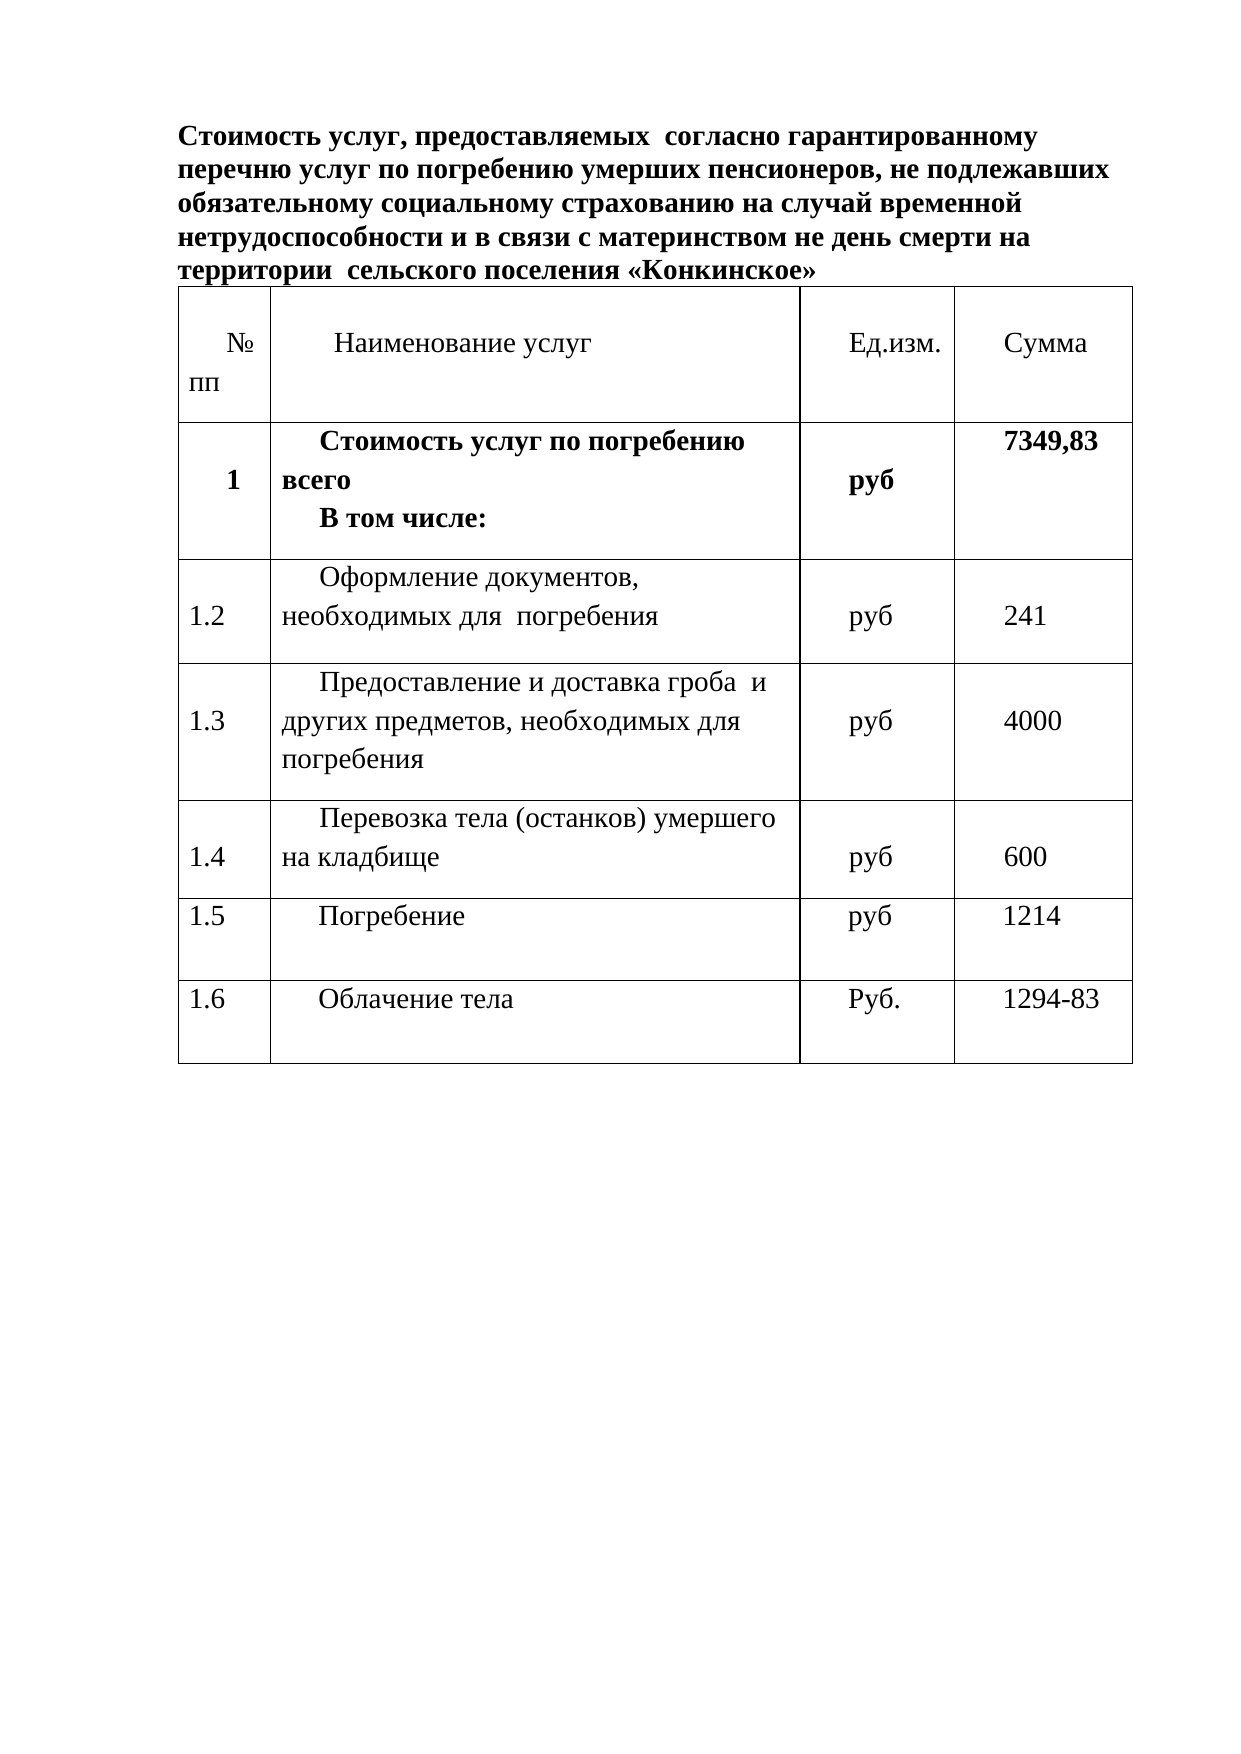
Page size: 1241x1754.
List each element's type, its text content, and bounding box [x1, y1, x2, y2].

table_cell 1.3 [179, 664, 270, 799]
table_cell Предоставление и доставка гроба и других предметов, необходимых для погребения [271, 664, 799, 799]
table_cell 7349,83 [955, 423, 1132, 558]
table_header №пп [179, 287, 270, 422]
table_cell 1.4 [179, 801, 270, 897]
table_cell 1 [179, 423, 270, 558]
table_cell 1.5 [179, 899, 270, 980]
table_cell руб [801, 664, 954, 799]
table_cell Перевозка тела (останков) умершего на кладбище [271, 801, 799, 897]
table_cell руб [801, 423, 954, 558]
table_cell 1214 [955, 899, 1132, 980]
table_cell 241 [955, 560, 1132, 663]
table_cell 4000 [955, 664, 1132, 799]
table_cell Руб. [801, 981, 954, 1063]
table_cell 600 [955, 801, 1132, 897]
table_cell 1.2 [179, 560, 270, 663]
table_header Ед.изм. [801, 287, 954, 422]
table_cell 1.6 [179, 981, 270, 1063]
table_cell Стоимость услуг по погребению всего В том числе: [271, 423, 799, 558]
table_cell руб [801, 801, 954, 897]
text Стоимость услуг, предоставляемых согласно гарантированному перечню услуг по погребению умерших пенсионеров, не подлежавших обязательному социальному страхованию на случай временной нетрудоспособности и в связи с материнством не день смерти на территории сельского поселения «Конкинское» [177, 118, 1152, 286]
table_cell Оформление документов, необходимых для погребения [271, 560, 799, 663]
table_header Сумма [955, 287, 1132, 422]
table_cell Облачение тела [271, 981, 799, 1063]
table_cell руб [801, 899, 954, 980]
table_header Наименование услуг [271, 287, 799, 422]
table_cell 1294-83 [955, 981, 1132, 1063]
table_cell Погребение [271, 899, 799, 980]
table_cell руб [801, 560, 954, 663]
